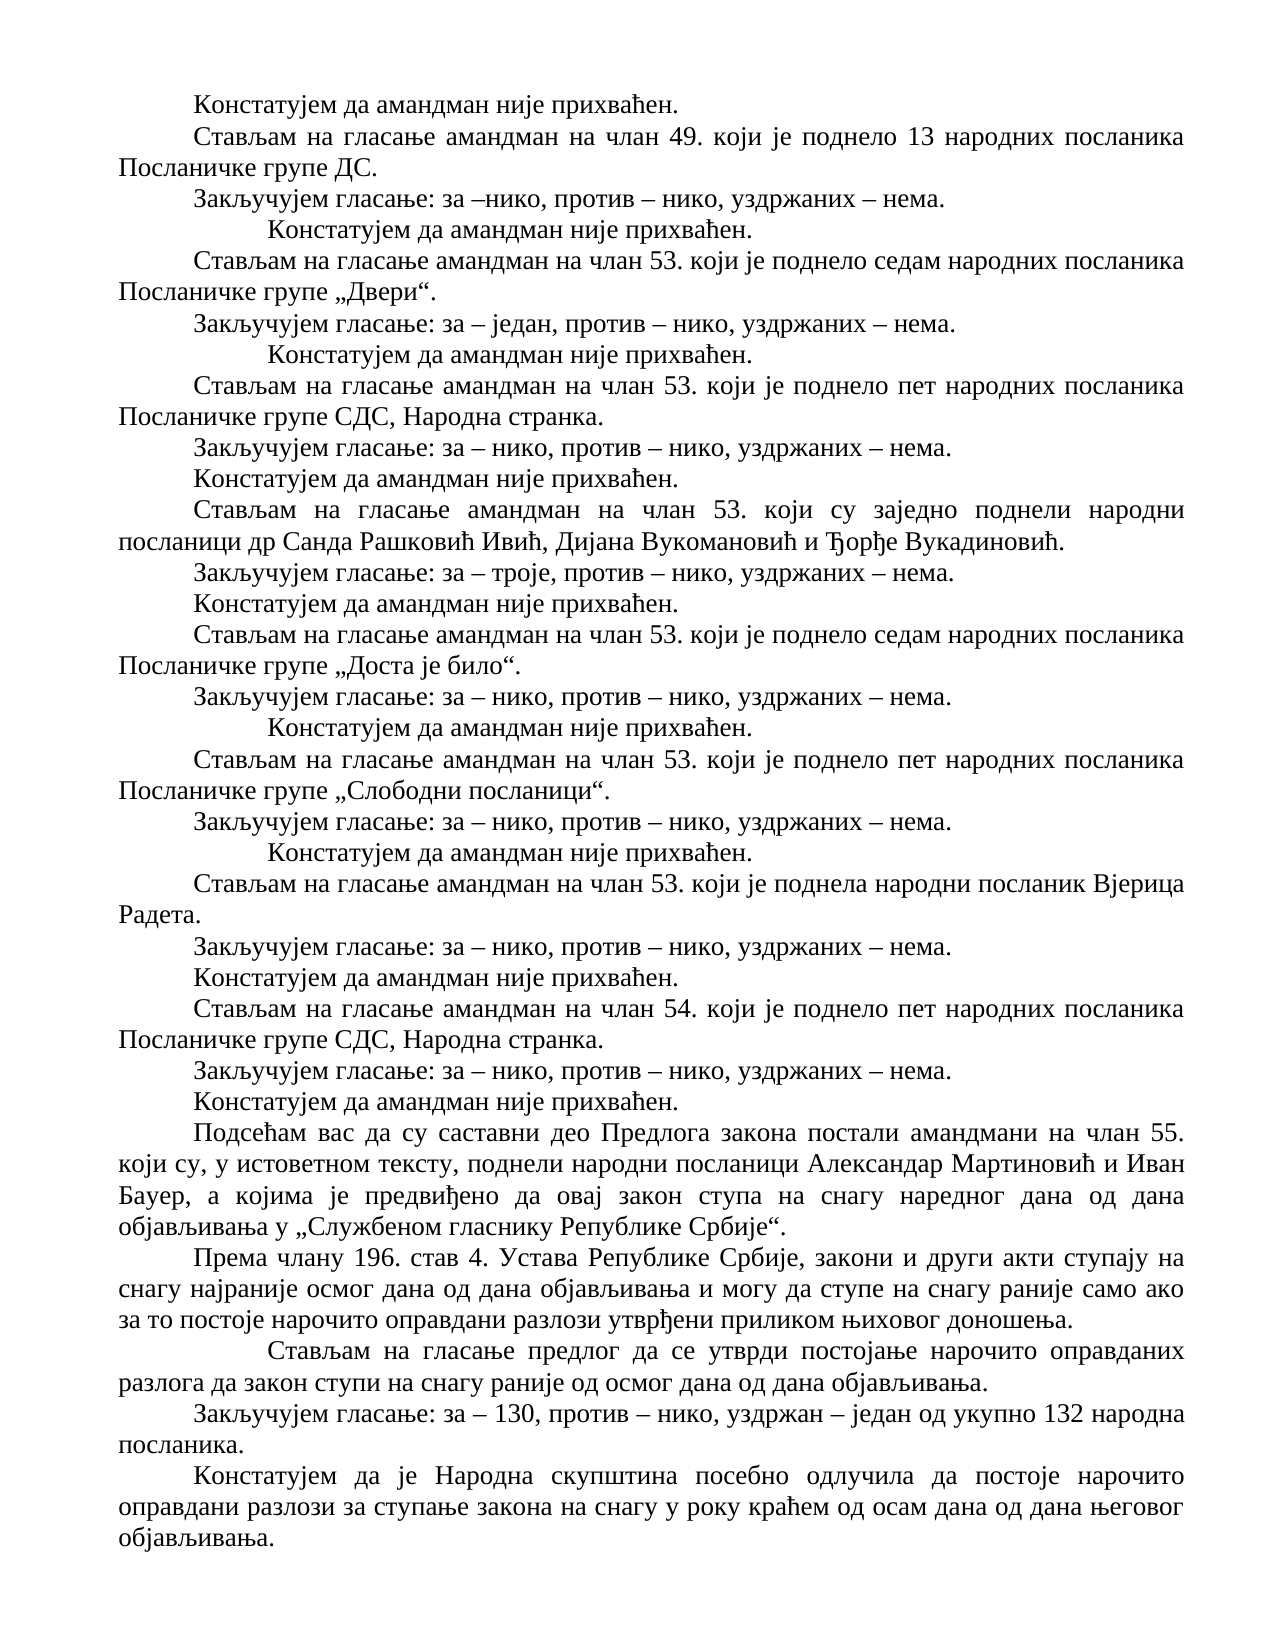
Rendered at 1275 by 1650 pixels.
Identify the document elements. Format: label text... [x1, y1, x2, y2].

text Констатујем да амандман није прихваћен. [118, 961, 1186, 992]
text Закључујем гласање: за – нико, против – нико, уздржаних – нема. [118, 805, 1186, 836]
text Констатујем да амандман није прихваћен. [118, 338, 1186, 369]
text Констатујем да амандман није прихваћен. [118, 836, 1186, 867]
text Констатујем да амандман није прихваћен. [118, 89, 1186, 120]
text Стављам на гласање амандман на члан 54. који је поднело пет народних посланика Посланичке групе СДС, Народна странка. [118, 992, 1186, 1054]
text Закључујем гласање: за – 130, против – нико, уздржан – један од укупно 132 народна посланика. [118, 1397, 1186, 1459]
text Закључујем гласање: за – нико, против – нико, уздржаних – нема. [118, 1054, 1186, 1085]
text Констатујем да амандман није прихваћен. [118, 712, 1186, 743]
text Закључујем гласање: за –нико, против – нико, уздржаних – нема. [118, 182, 1186, 213]
text Закључујем гласање: за – нико, против – нико, уздржаних – нема. [118, 680, 1186, 712]
text Стављам на гласање амандман на члан 53. који је поднело седам народних посланика Посланичке групе „Двери“. [118, 244, 1186, 307]
text Стављам на гласање амандман на члан 53. који је поднело пет народних посланика Посланичке групе „Слободни посланици“. [118, 743, 1186, 805]
text Стављам на гласање амандман на члан 53. који су заједно поднели народни посланици др Санда Рашковић Ивић, Дијана Вукомановић и Ђорђе Вукадиновић. [118, 493, 1186, 556]
text Стављам на гласање амандман на члан 53. који је поднела народни посланик Вјерица Радета. [118, 867, 1186, 929]
text Закључујем гласање: за – нико, против – нико, уздржаних – нема. [118, 431, 1186, 462]
text Закључујем гласање: за – један, против – нико, уздржаних – нема. [118, 307, 1186, 338]
text Стављам на гласање амандман на члан 49. који је поднело 13 народних посланика Посланичке групе ДС. [118, 120, 1186, 182]
text Констатујем да амандман није прихваћен. [118, 213, 1186, 244]
text Према члану 196. став 4. Устава Републике Србије, закони и други акти ступају на снагу најраније осмог дана од дана објављивања и могу да ступе на снагу раније само ако за то постоје нарочито оправдани разлози утврђени приликом њиховог доношења. [118, 1241, 1186, 1334]
text Подсећам вас да су саставни део Предлога закона постали амандмани на члан 55. који су, у истоветном тексту, поднели народни посланици Александар Мартиновић и Иван Бауер, а којима је предвиђено да овај закон ступа на снагу наредног дана од дана објављивања у „Службеном гласнику Републике Србије“. [118, 1116, 1186, 1241]
text Стављам на гласање амандман на члан 53. који је поднело пет народних посланика Посланичке групе СДС, Народна странка. [118, 369, 1186, 431]
text Констатујем да амандман није прихваћен. [118, 587, 1186, 618]
text Констатујем да амандман није прихваћен. [118, 1085, 1186, 1116]
text Стављам на гласање амандман на члан 53. који је поднело седам народних посланика Посланичке групе „Доста је било“. [118, 618, 1186, 680]
text Закључујем гласање: за – троје, против – нико, уздржаних – нема. [118, 556, 1186, 587]
text Закључујем гласање: за – нико, против – нико, уздржаних – нема. [118, 929, 1186, 961]
text Стављам на гласање предлог да се утврди постојање нарочито оправданих разлога да закон ступи на снагу раније од осмог дана од дана објављивања. [118, 1334, 1186, 1397]
text Констатујем да амандман није прихваћен. [118, 462, 1186, 493]
text Констатујем да је Народна скупштина посебно одлучила да постоје нарочито оправдани разлози за ступање закона на снагу у року краћем од осам дана од дана његовог објављивања. [118, 1459, 1186, 1552]
